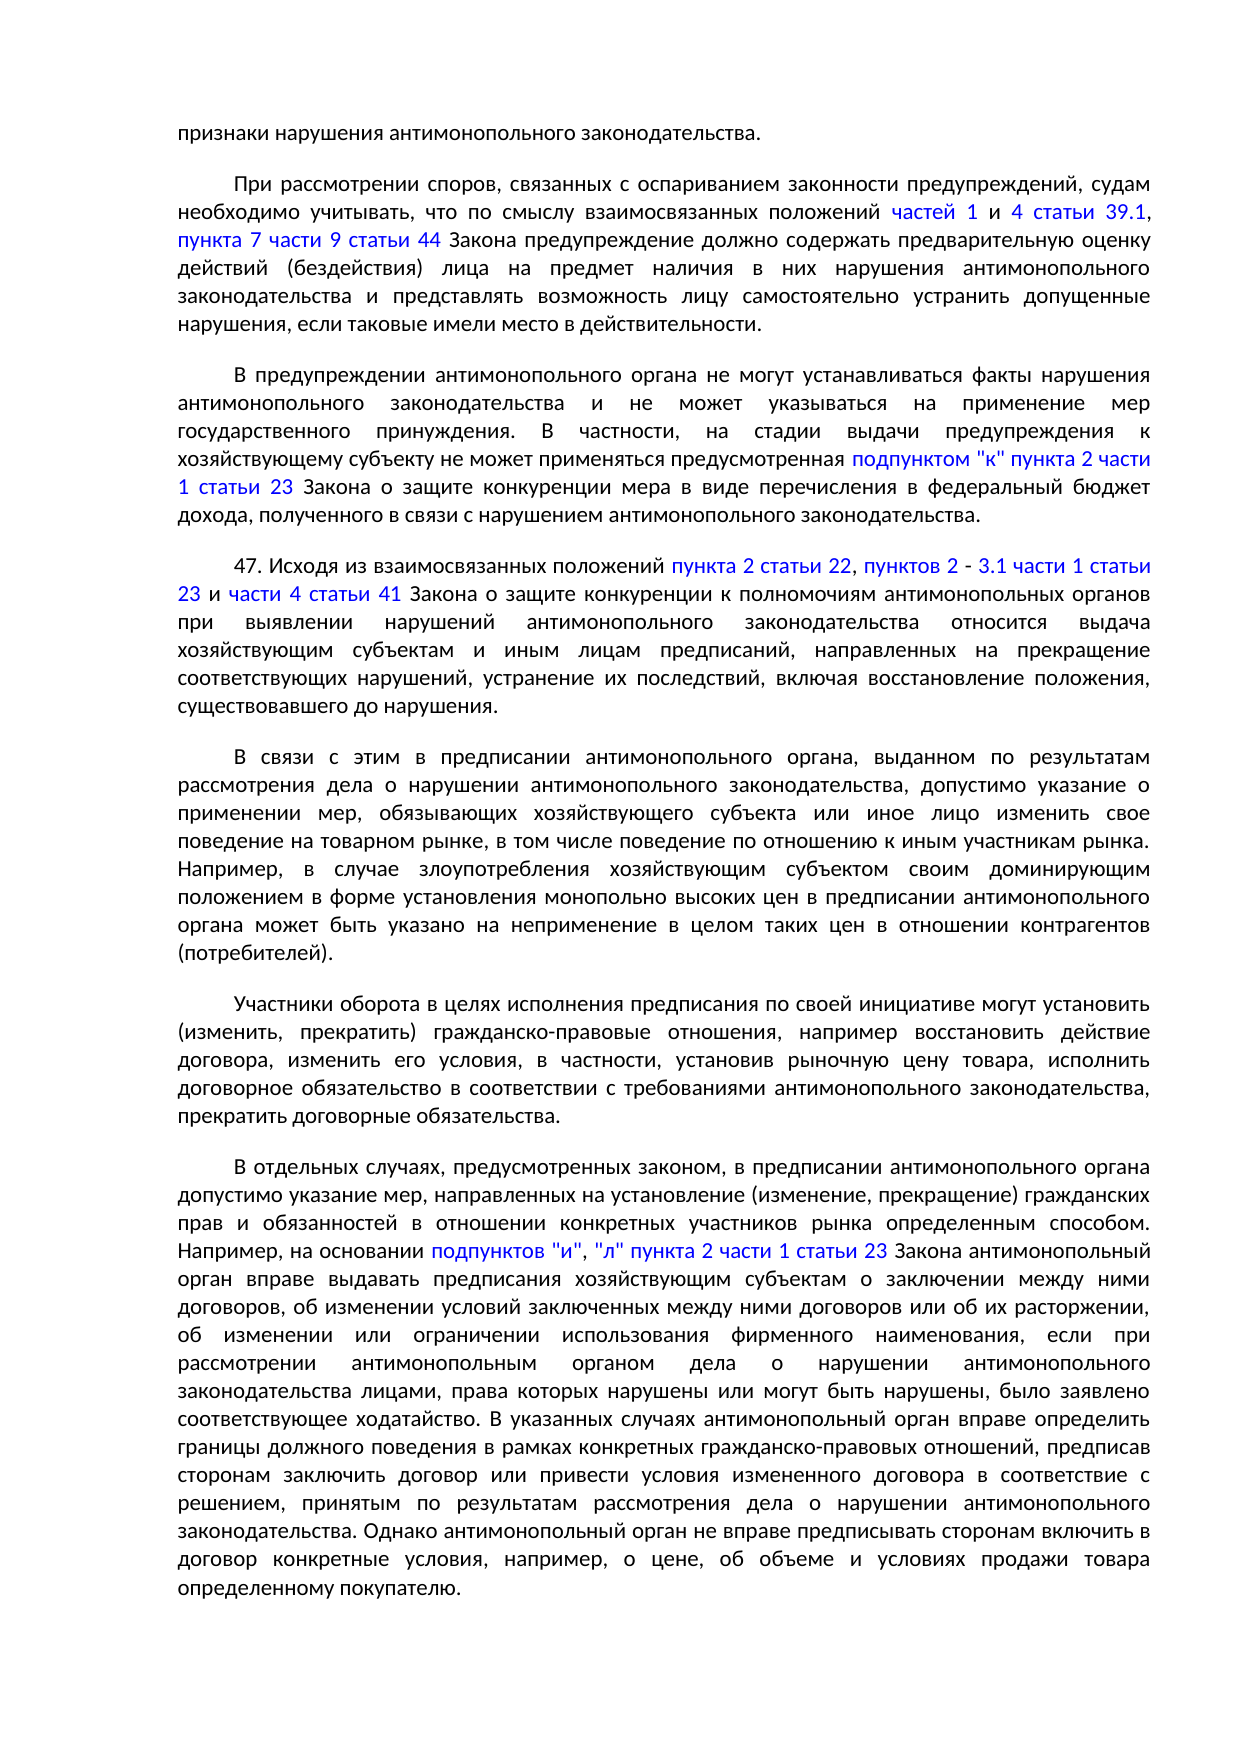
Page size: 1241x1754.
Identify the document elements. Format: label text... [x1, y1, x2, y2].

text Участники оборота в целях исполнения предписания по своей инициативе могут установить (изменить, прекратить) гражданско-правовые отношения, например восстановить действие договора, изменить его условия, в частности, установив рыночную цену товара, исполнить договорное обязательство в соответствии с требованиями антимонопольного законодательства, прекратить договорные обязательства. [177, 989, 1152, 1129]
text В предупреждении антимонопольного органа не могут устанавливаться факты нарушения антимонопольного законодательства и не может указываться на применение мер государственного принуждения. В частности, на стадии выдачи предупреждения к хозяйствующему субъекту не может применяться предусмотренная подпунктом "к" пункта 2 части 1 статьи 23 Закона о защите конкуренции мера в виде перечисления в федеральный бюджет дохода, полученного в связи с нарушением антимонопольного законодательства. [177, 360, 1152, 528]
text В связи с этим в предписании антимонопольного органа, выданном по результатам рассмотрения дела о нарушении антимонопольного законодательства, допустимо указание о применении мер, обязывающих хозяйствующего субъекта или иное лицо изменить свое поведение на товарном рынке, в том числе поведение по отношению к иным участникам рынка. Например, в случае злоупотребления хозяйствующим субъектом своим доминирующим положением в форме установления монопольно высоких цен в предписании антимонопольного органа может быть указано на неприменение в целом таких цен в отношении контрагентов (потребителей). [177, 742, 1152, 966]
text 47. Исходя из взаимосвязанных положений пункта 2 статьи 22, пунктов 2 - 3.1 части 1 статьи 23 и части 4 статьи 41 Закона о защите конкуренции к полномочиям антимонопольных органов при выявлении нарушений антимонопольного законодательства относится выдача хозяйствующим субъектам и иным лицам предписаний, направленных на прекращение соответствующих нарушений, устранение их последствий, включая восстановление положения, существовавшего до нарушения. [177, 551, 1152, 719]
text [177, 118, 1152, 146]
text При рассмотрении споров, связанных с оспариванием законности предупреждений, судам необходимо учитывать, что по смыслу взаимосвязанных положений частей 1 и 4 статьи 39.1, пункта 7 части 9 статьи 44 Закона предупреждение должно содержать предварительную оценку действий (бездействия) лица на предмет наличия в них нарушения антимонопольного законодательства и представлять возможность лицу самостоятельно устранить допущенные нарушения, если таковые имели место в действительности. [177, 169, 1152, 337]
text В отдельных случаях, предусмотренных законом, в предписании антимонопольного органа допустимо указание мер, направленных на установление (изменение, прекращение) гражданских прав и обязанностей в отношении конкретных участников рынка определенным способом. Например, на основании подпунктов "и", "л" пункта 2 части 1 статьи 23 Закона антимонопольный орган вправе выдавать предписания хозяйствующим субъектам о заключении между ними договоров, об изменении условий заключенных между ними договоров или об их расторжении, об изменении или ограничении использования фирменного наименования, если при рассмотрении антимонопольным органом дела о нарушении антимонопольного законодательства лицами, права которых нарушены или могут быть нарушены, было заявлено соответствующее ходатайство. В указанных случаях антимонопольный орган вправе определить границы должного поведения в рамках конкретных гражданско-правовых отношений, предписав сторонам заключить договор или привести условия измененного договора в соответствие с решением, принятым по результатам рассмотрения дела о нарушении антимонопольного законодательства. Однако антимонопольный орган не вправе предписывать сторонам включить в договор конкретные условия, например, о цене, об объеме и условиях продажи товара определенному покупателю. [177, 1152, 1152, 1601]
